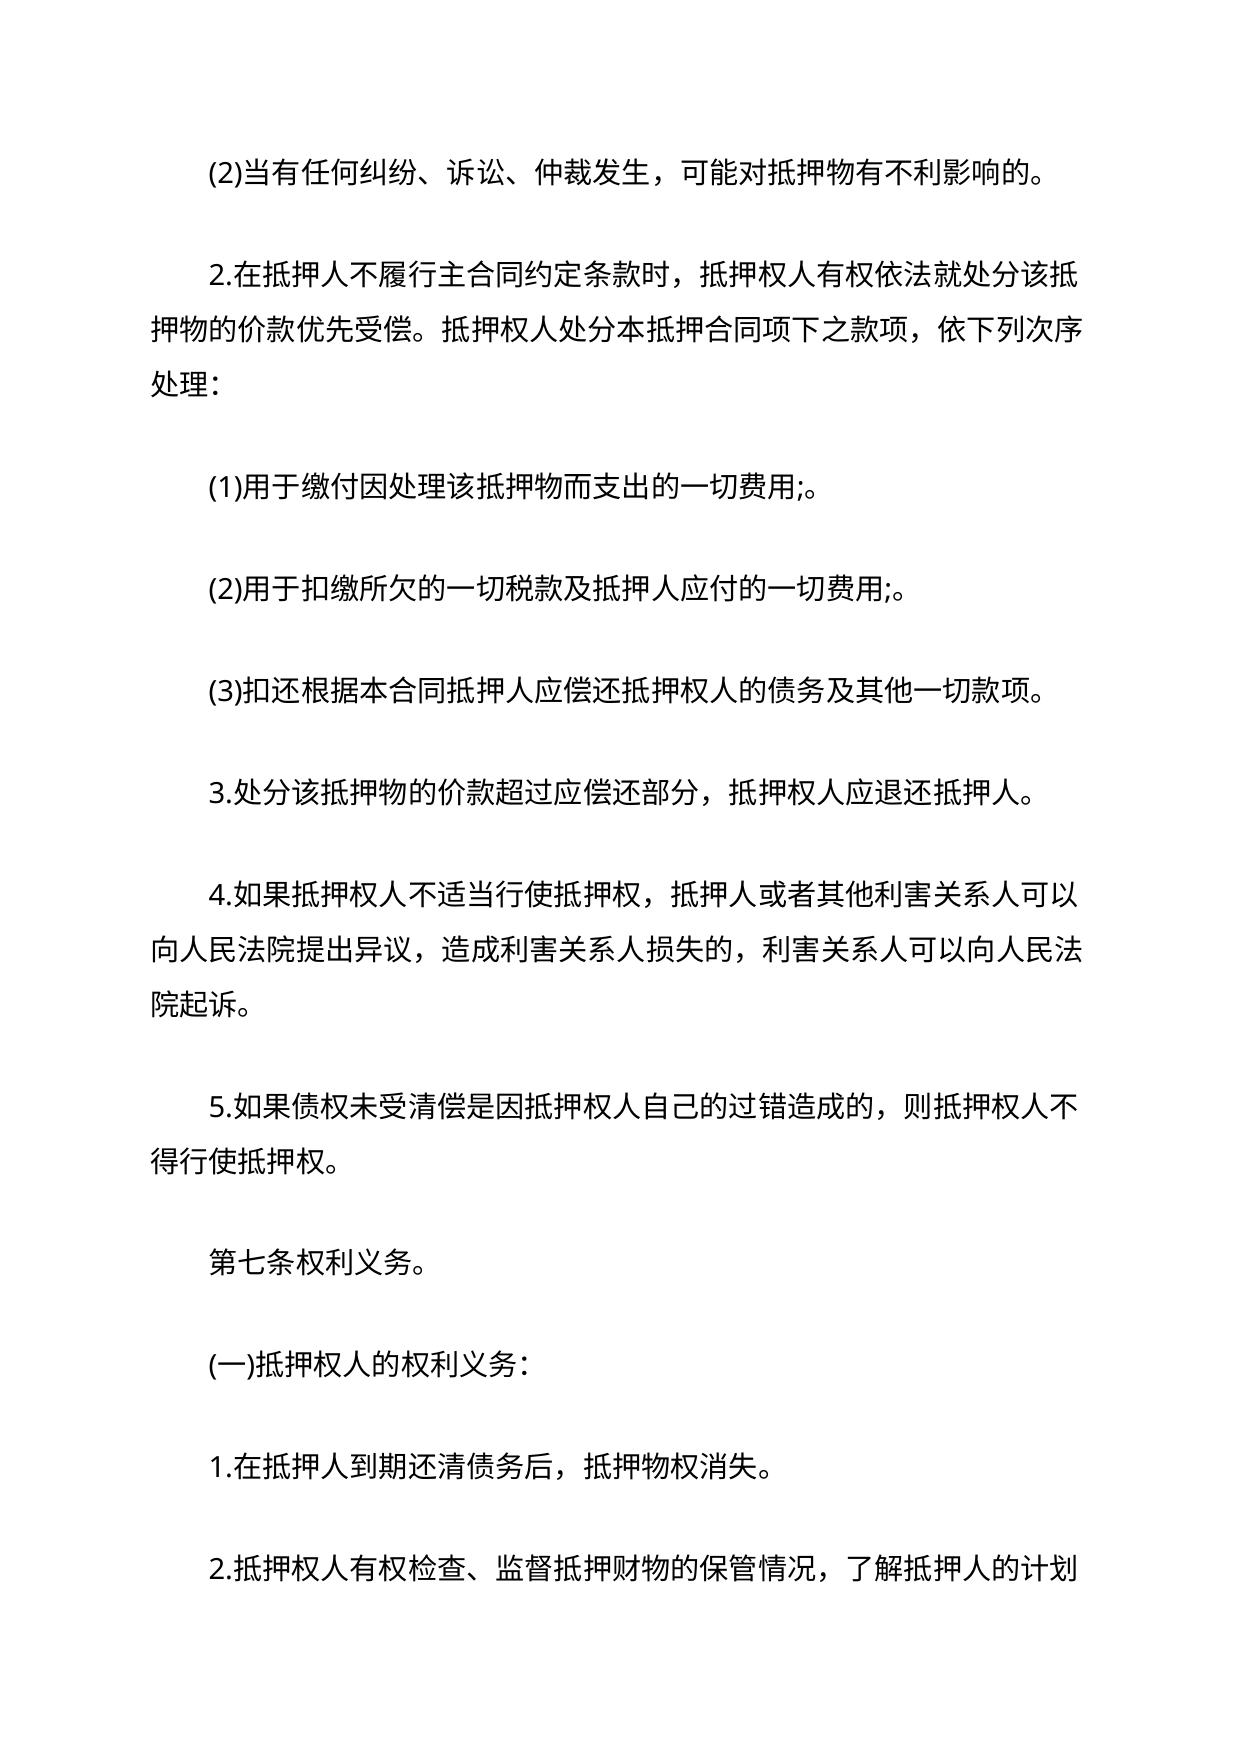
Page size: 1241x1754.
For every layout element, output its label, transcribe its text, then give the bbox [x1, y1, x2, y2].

text (一)抵押权人的权利义务： [150, 1342, 1090, 1384]
text 第七条权利义务。 [150, 1240, 1090, 1282]
text (2)当有任何纠纷、诉讼、仲裁发生，可能对抵押物有不利影响的。 [150, 150, 1090, 192]
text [150, 1546, 1090, 1588]
text 5.如果债权未受清偿是因抵押权人自己的过错造成的，则抵押权人不得行使抵押权。 [150, 1083, 1090, 1181]
text (3)扣还根据本合同抵押人应偿还抵押权人的债务及其他一切款项。 [150, 668, 1090, 710]
text 2.在抵押人不履行主合同约定条款时，抵押权人有权依法就处分该抵押物的价款优先受偿。抵押权人处分本抵押合同项下之款项，依下列次序处理： [150, 252, 1090, 404]
text 3.处分该抵押物的价款超过应偿还部分，抵押权人应退还抵押人。 [150, 769, 1090, 812]
text 1.在抵押人到期还清债务后，抵押物权消失。 [150, 1444, 1090, 1486]
text (1)用于缴付因处理该抵押物而支出的一切费用;。 [150, 464, 1090, 506]
text (2)用于扣缴所欠的一切税款及抵押人应付的一切费用;。 [150, 566, 1090, 608]
text 4.如果抵押权人不适当行使抵押权，抵押人或者其他利害关系人可以向人民法院提出异议，造成利害关系人损失的，利害关系人可以向人民法院起诉。 [150, 872, 1090, 1024]
